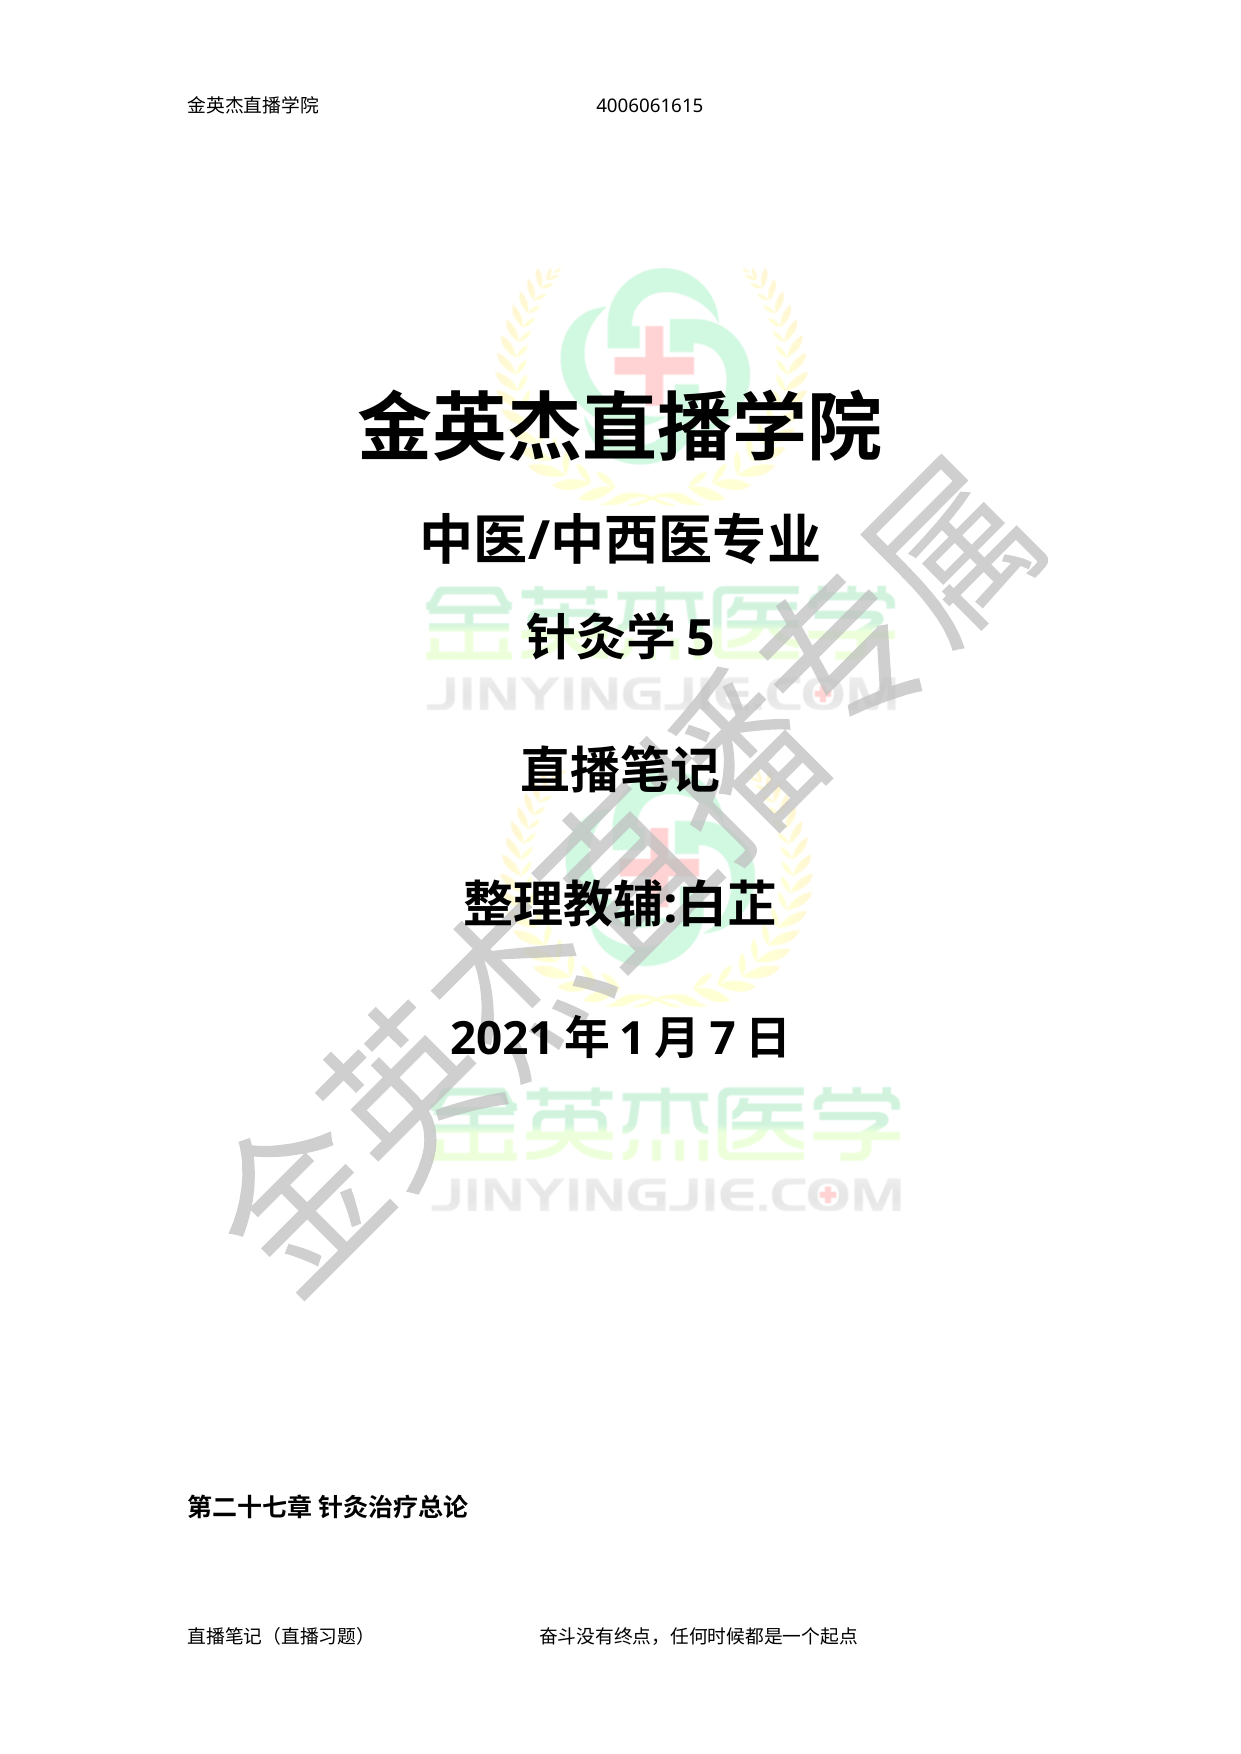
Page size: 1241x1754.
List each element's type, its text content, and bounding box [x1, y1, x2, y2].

text 整理教辅:白芷 [187, 852, 1053, 949]
text 金英杰直播学院 中医/中西医专业 [187, 357, 1053, 584]
text 直播笔记 [187, 718, 1053, 816]
text 第二十七章 针灸治疗总论 [187, 1473, 1053, 1538]
text 针灸学5 [187, 584, 1053, 682]
text 2021年1月7日 [187, 986, 1053, 1083]
